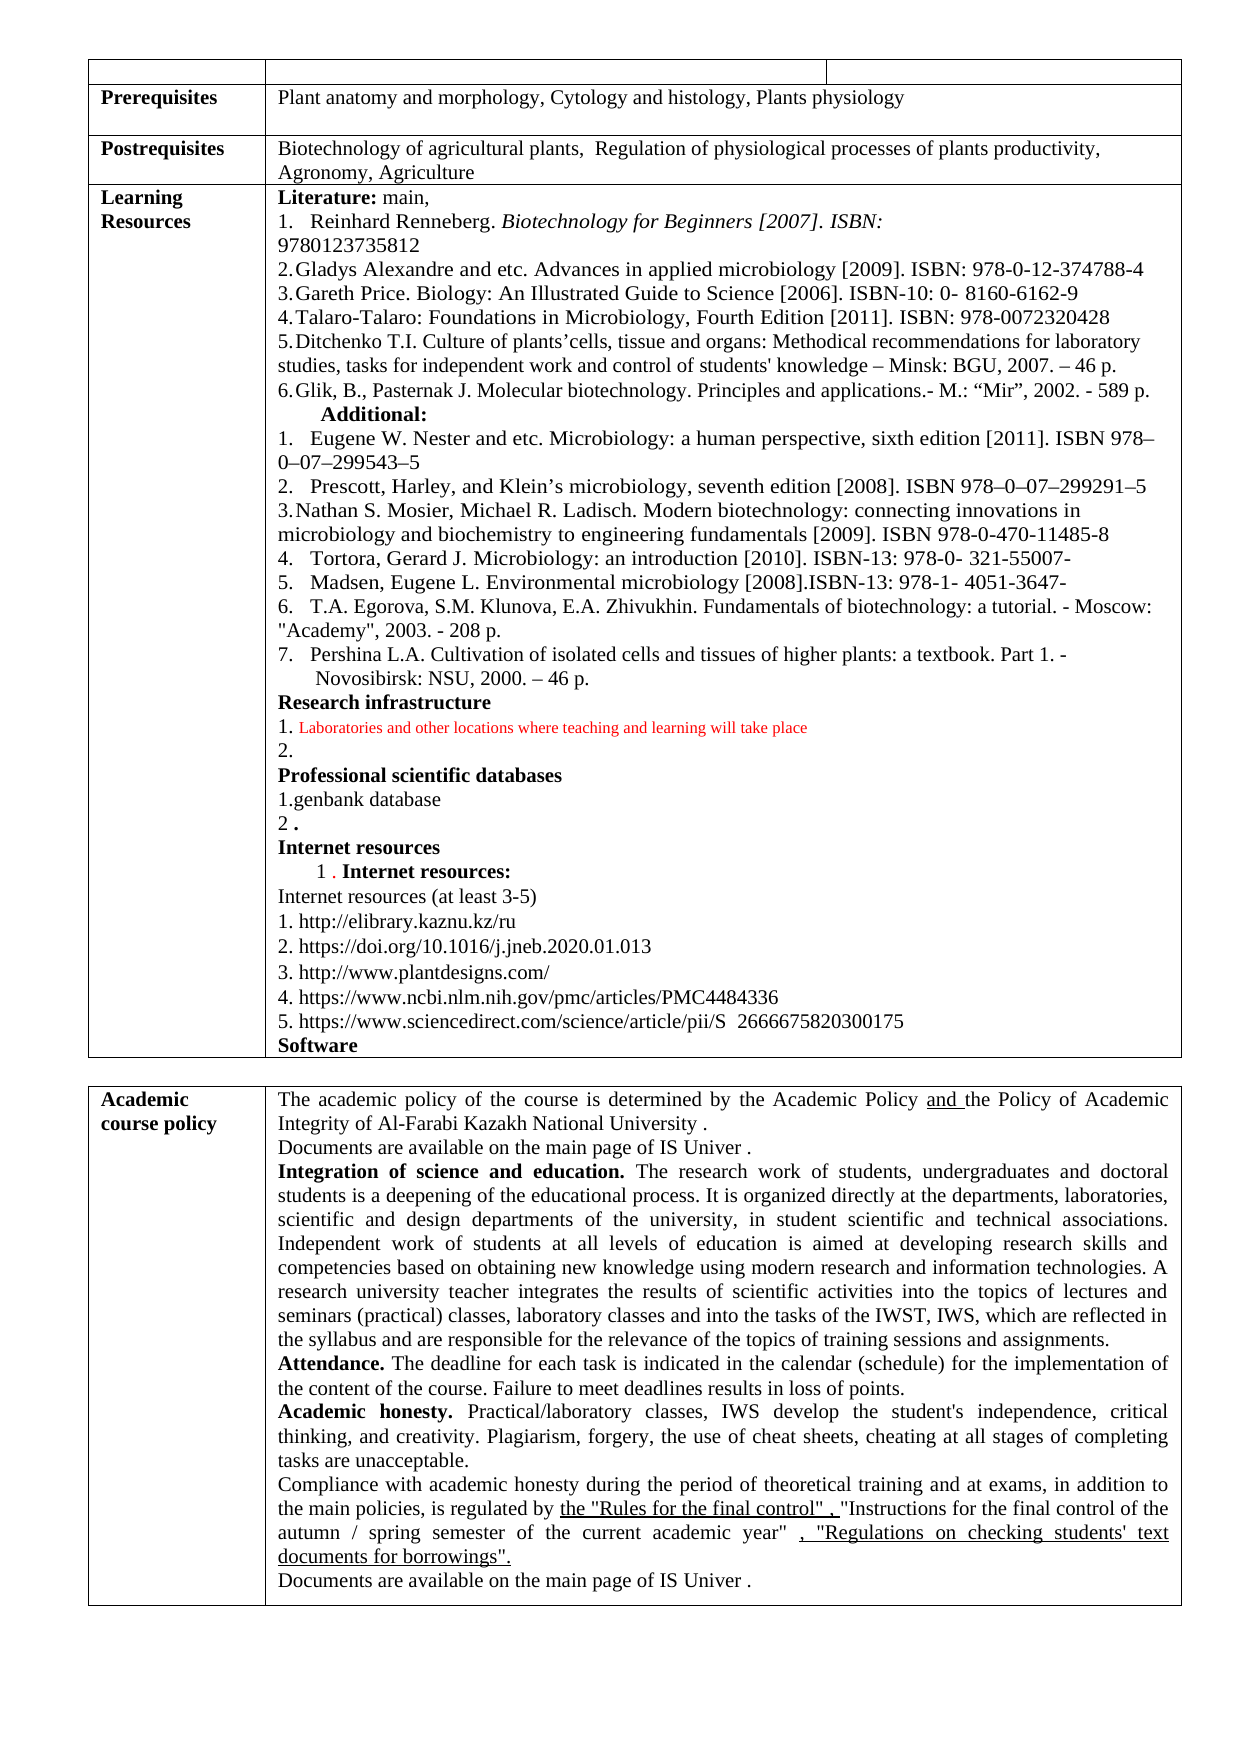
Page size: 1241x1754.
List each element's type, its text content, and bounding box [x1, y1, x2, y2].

table_cell Biotechnology of agricultural plants, Regulation of physiological processes of plants productivity, Agronomy, Agriculture [266, 136, 1181, 184]
table_cell Literature: main, Reinhard Renneberg. Biotechnology for Beginners [2007]. ISBN: 9780123735812 Gladys Alexandre and etc. Advances in applied microbiology [2009]. ISBN: 978-0-12-374788-4 Gareth Price. Biology: An Illustrated Guide to Science [2006]. ISBN-10: 0- 8160-6162-9 Talaro-Talaro: Foundations in Microbiology, Fourth Edition [2011]. ISBN: 978-0072320428 Ditchenko T.I. Culture of plants’cells, tissue and organs: Methodical recommendations for laboratory studies, tasks for independent work and control of students' knowledge – Minsk: BGU, 2007. – 46 p. Glik, B., Pasternak J. Molecular biotechnology. Principles and applications.- M.: “Mir”, 2002. - 589 p. Additional: Eugene W. Nester and etc. Microbiology: a human perspective, sixth edition [2011]. ISBN 978–0–07–299543–5 Prescott, Harley, and Klein’s microbiology, seventh edition [2008]. ISBN 978–0–07–299291–5 Nathan S. Mosier, Michael R. Ladisch. Modern biotechnology: connecting innovations in microbiology and biochemistry to engineering fundamentals [2009]. ISBN 978-0-470-11485-8 Tortora, Gerard J. Microbiology: an introduction [2010]. ISBN-13: 978-0- 321-55007- Madsen, Eugene L. Environmental microbiology [2008].ISBN-13: 978-1- 4051-3647- T.A. Egorova, S.M. Klunova, E.A. Zhivukhin. Fundamentals of biotechnology: a tutorial. - Moscow: "Academy", 2003. - 208 р. Pershina L.A. Cultivation of isolated cells and tissues of higher plants: a textbook. Part 1. - Novosibirsk: NSU, 2000. – 46 р. Research infrastructure 1. Laboratories and other locations where teaching and learning will take place 2. Professional scientific databases 1.genbank database 2 . Internet resources 1 . Internet resources: Internet resources (at least 3-5) 1. http://elibrary.kaznu.kz/ru 2. https://doi.org/10.1016/j.jneb.2020.01.013 3. http://www.plantdesigns.com/ 4. https://www.ncbi.nlm.nih.gov/pmc/articles/PMC4484336 5. https://www.sciencedirect.com/science/article/pii/S 2666675820300175 Software [266, 185, 1181, 1057]
table_cell Prerequisites [89, 85, 265, 135]
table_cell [266, 60, 826, 84]
table_cell [827, 60, 1181, 84]
table_cell Plant anatomy and morphology, Cytology and histology, Plants physiology [266, 85, 1181, 135]
table_cell Postrequisites [89, 136, 265, 184]
table_cell Learning Resources [89, 185, 265, 1057]
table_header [89, 1087, 265, 1605]
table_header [266, 1087, 1181, 1605]
